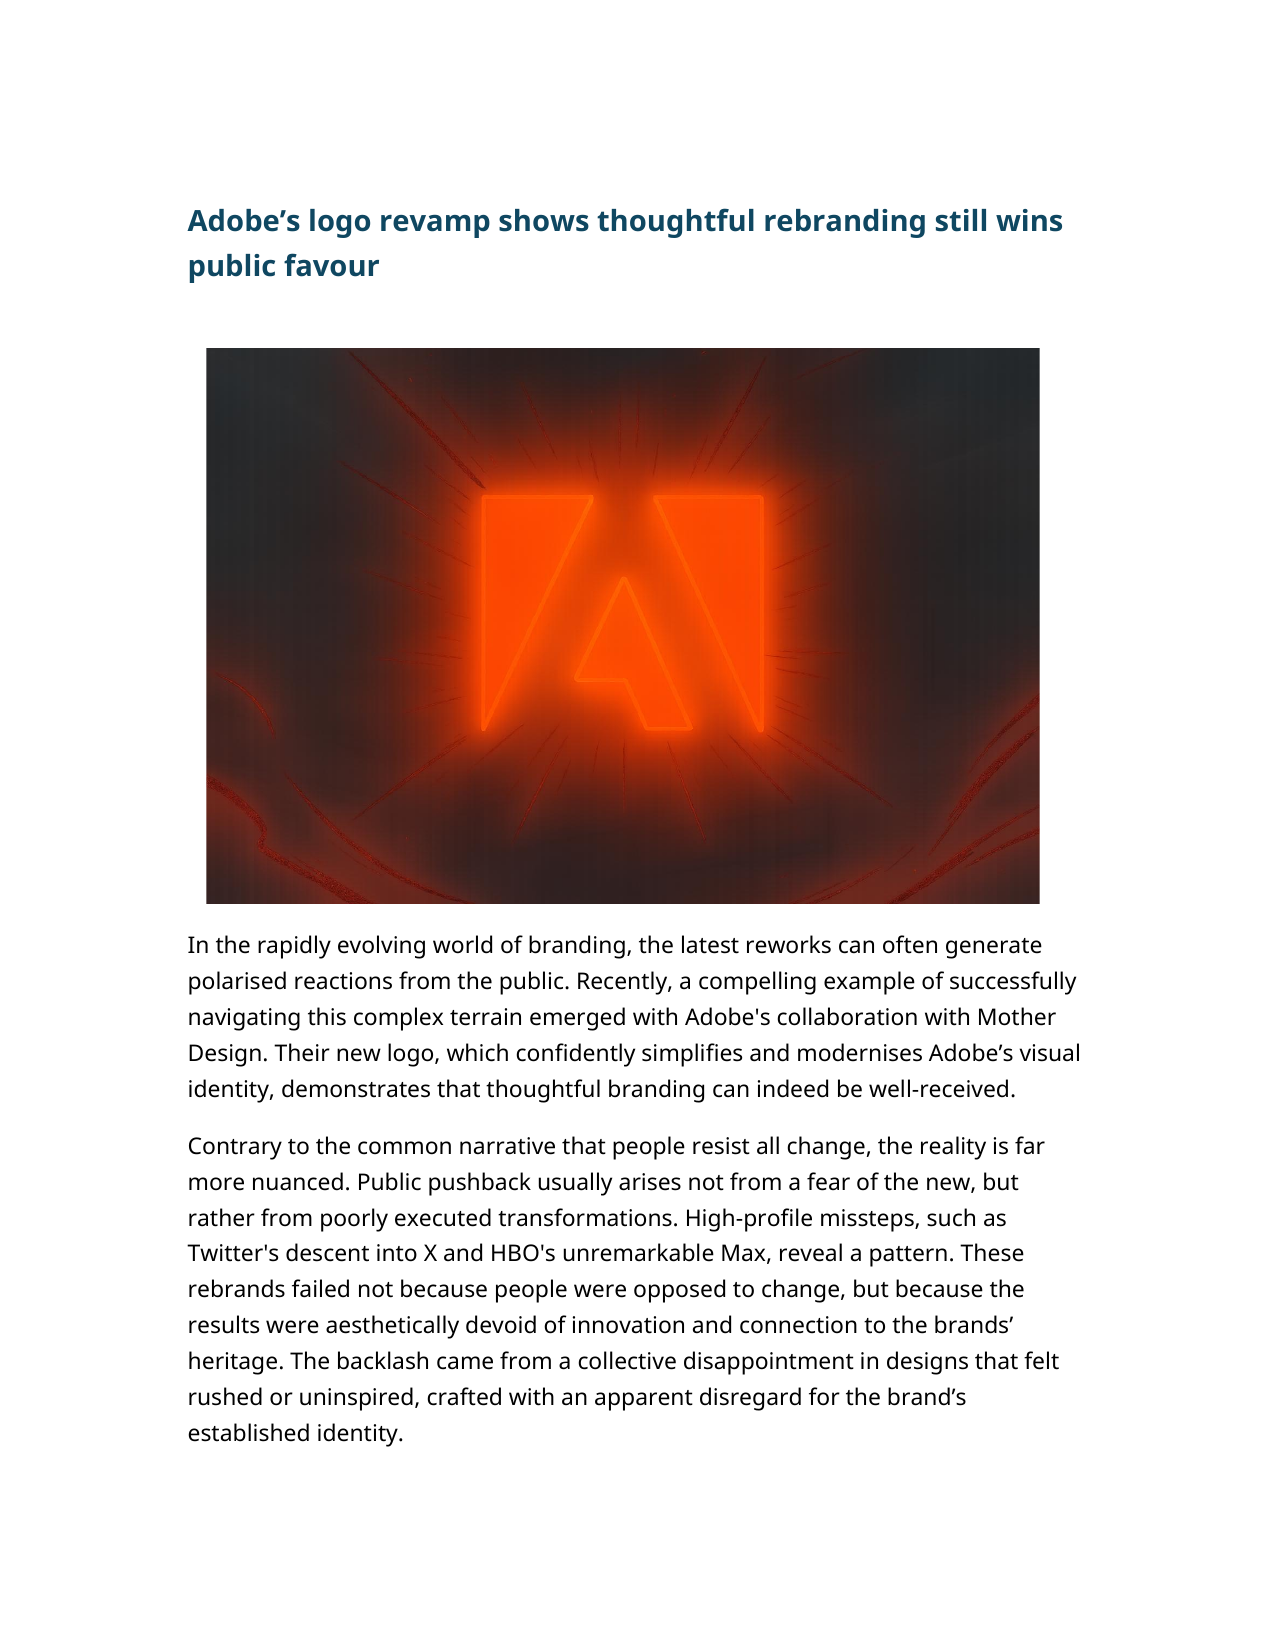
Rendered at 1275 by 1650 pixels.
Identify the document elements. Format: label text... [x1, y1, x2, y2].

text Contrary to the common narrative that people resist all change, the reality is far more nuanced. Public pushback usually arises not from a fear of the new, but rather from poorly executed transformations. High-profile missteps, such as Twitter's descent into X and HBO's unremarkable Max, reveal a pattern. These rebrands failed not because people were opposed to change, but because the results were aesthetically devoid of innovation and connection to the brands’ heritage. The backlash came from a collective disappointment in designs that felt rushed or uninspired, crafted with an apparent disregard for the brand’s established identity. [187, 1129, 1087, 1448]
picture [206, 348, 1040, 904]
subtitle Adobe’s logo revamp shows thoughtful rebranding still wins public favour [187, 200, 1087, 285]
text In the rapidly evolving world of branding, the latest reworks can often generate polarised reactions from the public. Recently, a compelling example of successfully navigating this complex terrain emerged with Adobe's collaboration with Mother Design. Their new logo, which confidently simplifies and modernises Adobe’s visual identity, demonstrates that thoughtful branding can indeed be well-received. [187, 929, 1087, 1104]
